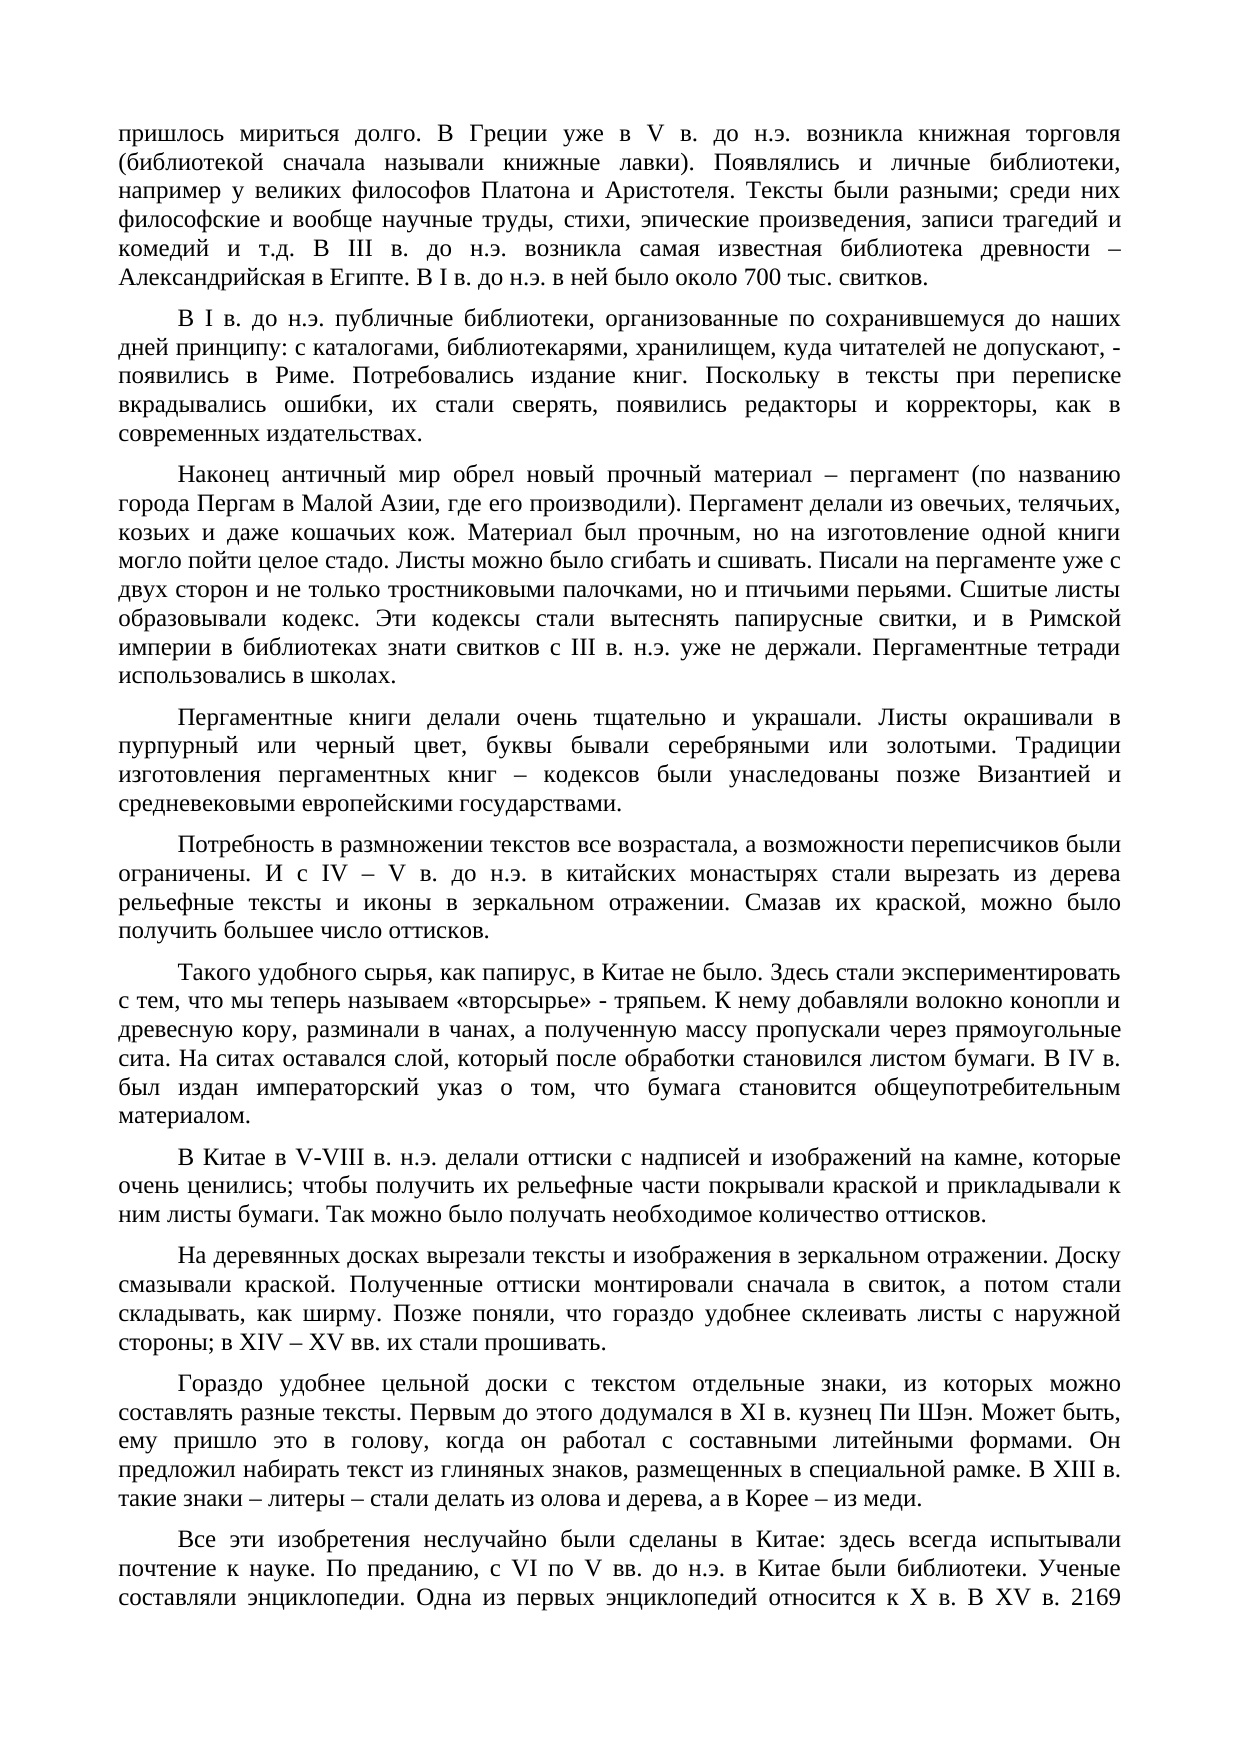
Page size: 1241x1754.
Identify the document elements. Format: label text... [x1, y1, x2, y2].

text В I в. до н.э. публичные библиотеки, организованные по сохранившемуся до наших дней принципу: с каталогами, библиотекарями, хранилищем, куда читателей не допускают, - появились в Риме. Потребовались издание книг. Поскольку в тексты при переписке вкрадывались ошибки, их стали сверять, появились редакторы и корректоры, как в современных издательствах. [118, 303, 1122, 447]
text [118, 1524, 1122, 1611]
text Пергаментные книги делали очень тщательно и украшали. Листы окрашивали в пурпурный или черный цвет, буквы бывали серебряными или золотыми. Традиции изготовления пергаментных книг – кодексов были унаследованы позже Византией и средневековыми европейскими государствами. [118, 702, 1122, 817]
text На деревянных досках вырезали тексты и изображения в зеркальном отражении. Доску смазывали краской. Полученные оттиски монтировали сначала в свиток, а потом стали складывать, как ширму. Позже поняли, что гораздо удобнее склеивать листы с наружной стороны; в XIV – XV вв. их стали прошивать. [118, 1241, 1122, 1356]
text Потребность в размножении текстов все возрастала, а возможности переписчиков были ограничены. И с IV – V в. до н.э. в китайских монастырях стали вырезать из дерева рельефные тексты и иконы в зеркальном отражении. Смазав их краской, можно было получить большее число оттисков. [118, 829, 1122, 944]
text В Китае в V-VIII в. н.э. делали оттиски с надписей и изображений на камне, которые очень ценились; чтобы получить их рельефные части покрывали краской и прикладывали к ним листы бумаги. Так можно было получать необходимое количество оттисков. [118, 1142, 1122, 1228]
text Наконец античный мир обрел новый прочный материал – пергамент (по названию города Пергам в Малой Азии, где его производили). Пергамент делали из овечьих, телячьих, козьих и даже кошачьих кож. Материал был прочным, но на изготовление одной книги могло пойти целое стадо. Листы можно было сгибать и сшивать. Писали на пергаменте уже с двух сторон и не только тростниковыми палочками, но и птичьими перьями. Сшитые листы образовывали кодекс. Эти кодексы стали вытеснять папирусные свитки, и в Римской империи в библиотеках знати свитков с III в. н.э. уже не держали. Пергаментные тетради использовались в школах. [118, 459, 1122, 689]
text Гораздо удобнее цельной доски с текстом отдельные знаки, из которых можно составлять разные тексты. Первым до этого додумался в XI в. кузнец Пи Шэн. Может быть, ему пришло это в голову, когда он работал с составными литейными формами. Он предложил набирать текст из глиняных знаков, размещенных в специальной рамке. В XIII в. такие знаки – литеры – стали делать из олова и дерева, а в Корее – из меди. [118, 1368, 1122, 1512]
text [118, 118, 1122, 291]
text Такого удобного сырья, как папирус, в Китае не было. Здесь стали экспериментировать с тем, что мы теперь называем «вторсырье» - тряпьем. К нему добавляли волокно конопли и древесную кору, разминали в чанах, а полученную массу пропускали через прямоугольные сита. На ситах оставался слой, который после обработки становился листом бумаги. В IV в. был издан императорский указ о том, что бумага становится общеупотребительным материалом. [118, 957, 1122, 1129]
